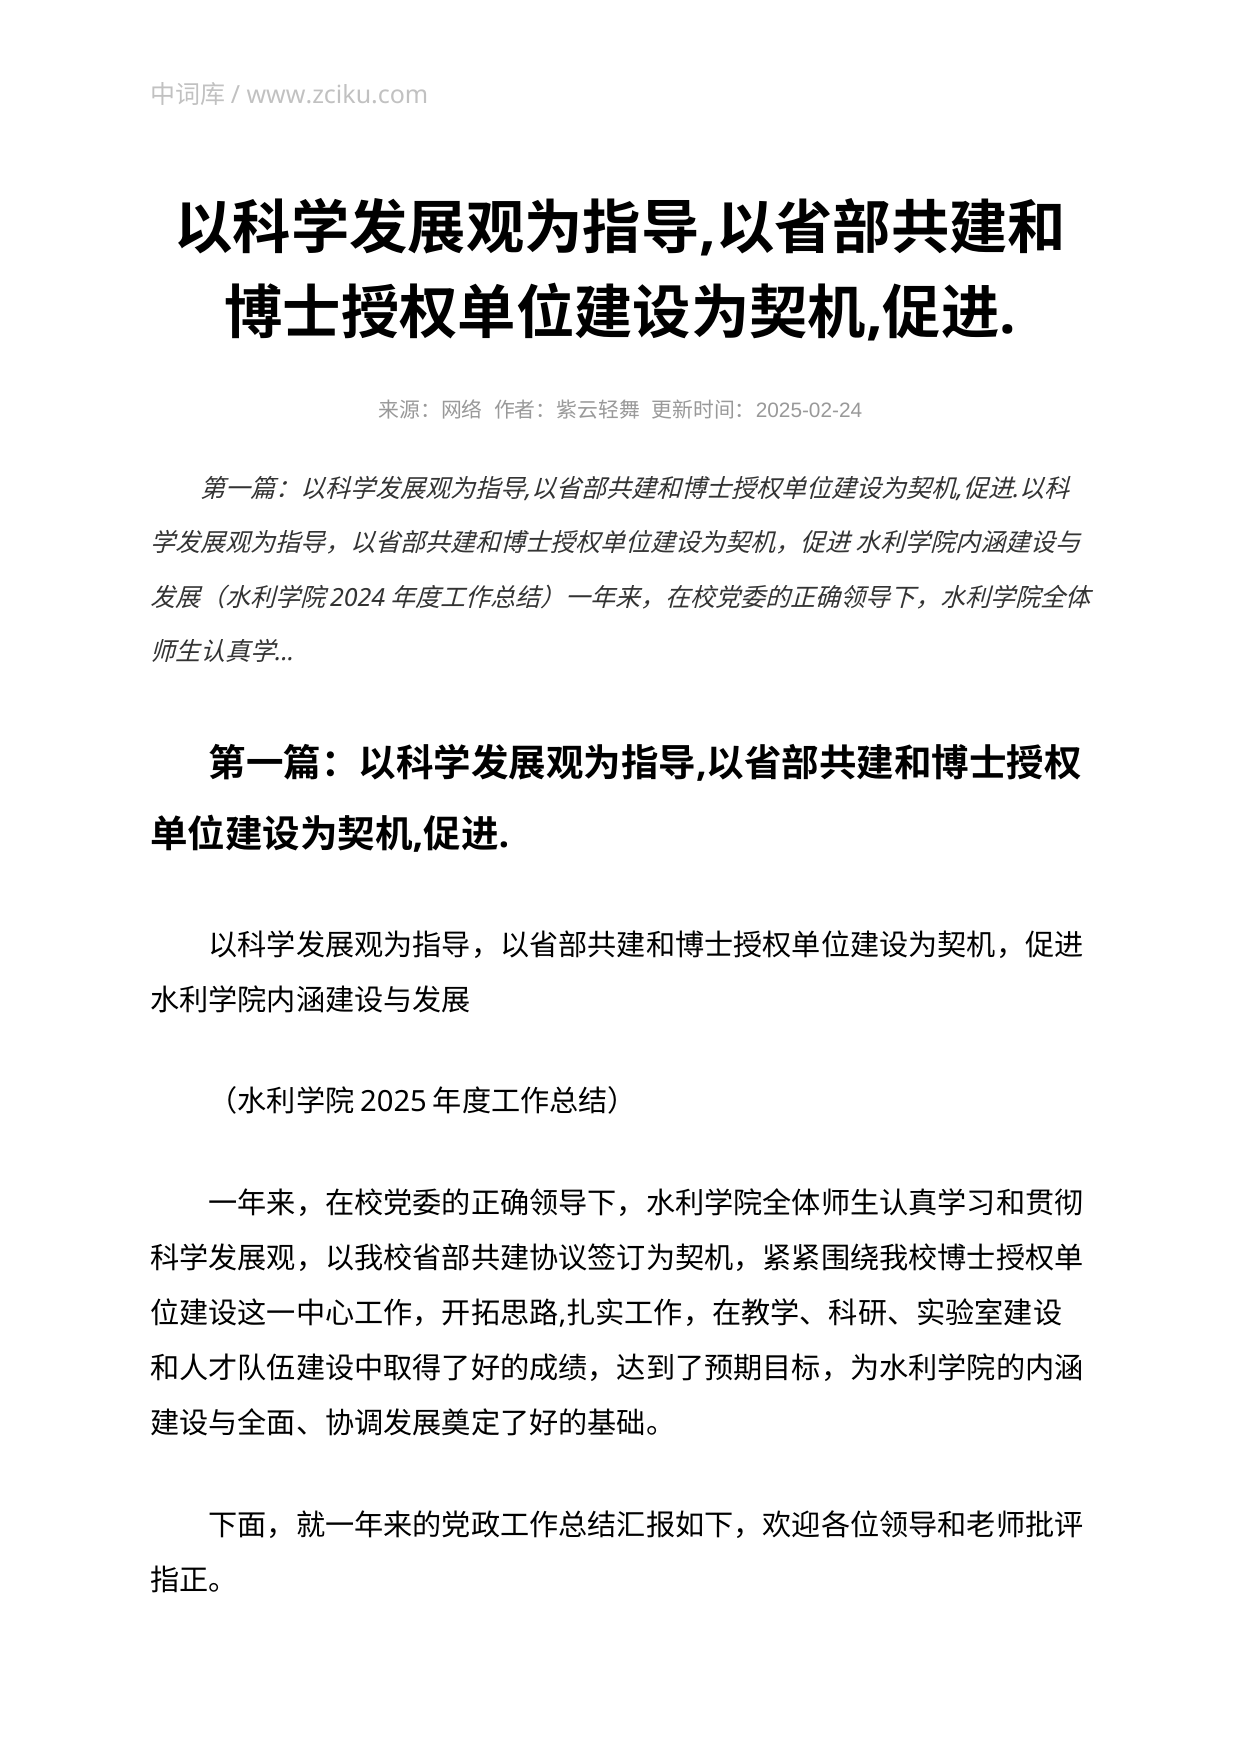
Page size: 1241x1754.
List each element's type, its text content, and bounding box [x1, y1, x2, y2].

subtitle 以科学发展观为指导,以省部共建和博士授权单位建设为契机,促进. [150, 181, 1090, 351]
text 来源：网络 作者：紫云轻舞 更新时间：2025-02-24 [150, 398, 1090, 422]
text （水利学院2025年度工作总结） [150, 1078, 1090, 1120]
text 以科学发展观为指导，以省部共建和博士授权单位建设为契机，促进 水利学院内涵建设与发展 [150, 921, 1090, 1018]
text 下面，就一年来的党政工作总结汇报如下，欢迎各位领导和老师批评指正。 [150, 1501, 1090, 1598]
text 一年来，在校党委的正确领导下，水利学院全体师生认真学习和贯彻科学发展观，以我校省部共建协议签订为契机，紧紧围绕我校博士授权单位建设这一中心工作，开拓思路,扎实工作，在教学、科研、实验室建设和人才队伍建设中取得了好的成绩，达到了预期目标，为水利学院的内涵建设与全面、协调发展奠定了好的基础。 [150, 1180, 1090, 1442]
text 第一篇：以科学发展观为指导,以省部共建和博士授权单位建设为契机,促进. [150, 733, 1090, 858]
text 第一篇：以科学发展观为指导,以省部共建和博士授权单位建设为契机,促进.以科学发展观为指导，以省部共建和博士授权单位建设为契机，促进 水利学院内涵建设与发展（水利学院2024年度工作总结）一年来，在校党委的正确领导下，水利学院全体师生认真学... [150, 468, 1090, 668]
